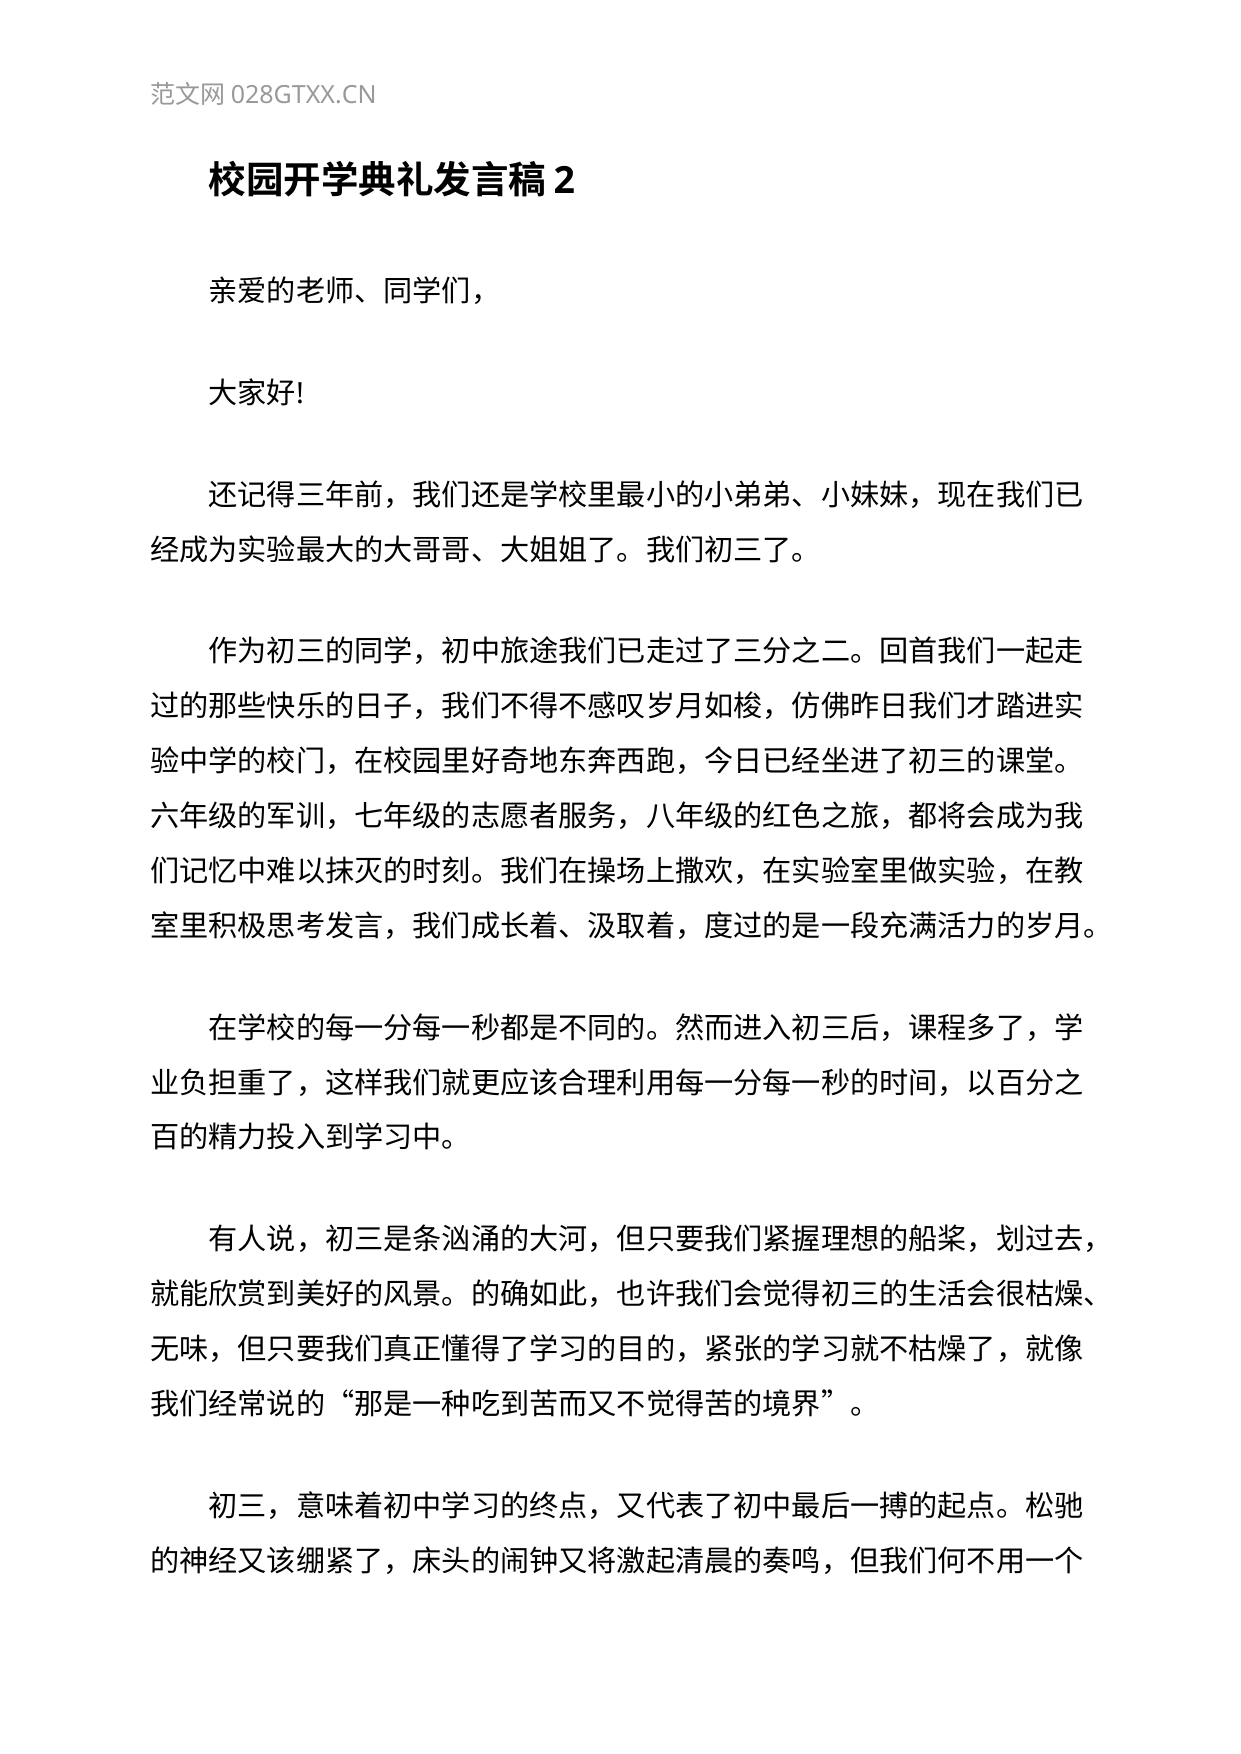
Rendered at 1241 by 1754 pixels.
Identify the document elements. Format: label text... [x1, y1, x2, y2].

text 有人说，初三是条汹涌的大河，但只要我们紧握理想的船桨，划过去，就能欣赏到美好的风景。的确如此，也许我们会觉得初三的生活会很枯燥、无味，但只要我们真正懂得了学习的目的，紧张的学习就不枯燥了，就像我们经常说的“那是一种吃到苦而又不觉得苦的境界”。 [150, 1216, 1090, 1423]
text 亲爱的老师、同学们， [150, 268, 1090, 310]
text 在学校的每一分每一秒都是不同的。然而进入初三后，课程多了，学业负担重了，这样我们就更应该合理利用每一分每一秒的时间，以百分之百的精力投入到学习中。 [150, 1004, 1090, 1156]
text 作为初三的同学，初中旅途我们已走过了三分之二。回首我们一起走过的那些快乐的日子，我们不得不感叹岁月如梭，仿佛昨日我们才踏进实验中学的校门，在校园里好奇地东奔西跑，今日已经坐进了初三的课堂。六年级的军训，七年级的志愿者服务，八年级的红色之旅，都将会成为我们记忆中难以抹灭的时刻。我们在操场上撒欢，在实验室里做实验，在教室里积极思考发言，我们成长着、汲取着，度过的是一段充满活力的岁月。 [150, 628, 1090, 945]
text 大家好! [150, 369, 1090, 412]
text 校园开学典礼发言稿2 [150, 150, 1090, 204]
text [150, 1482, 1090, 1579]
text 还记得三年前，我们还是学校里最小的小弟弟、小妹妹，现在我们已经成为实验最大的大哥哥、大姐姐了。我们初三了。 [150, 471, 1090, 568]
